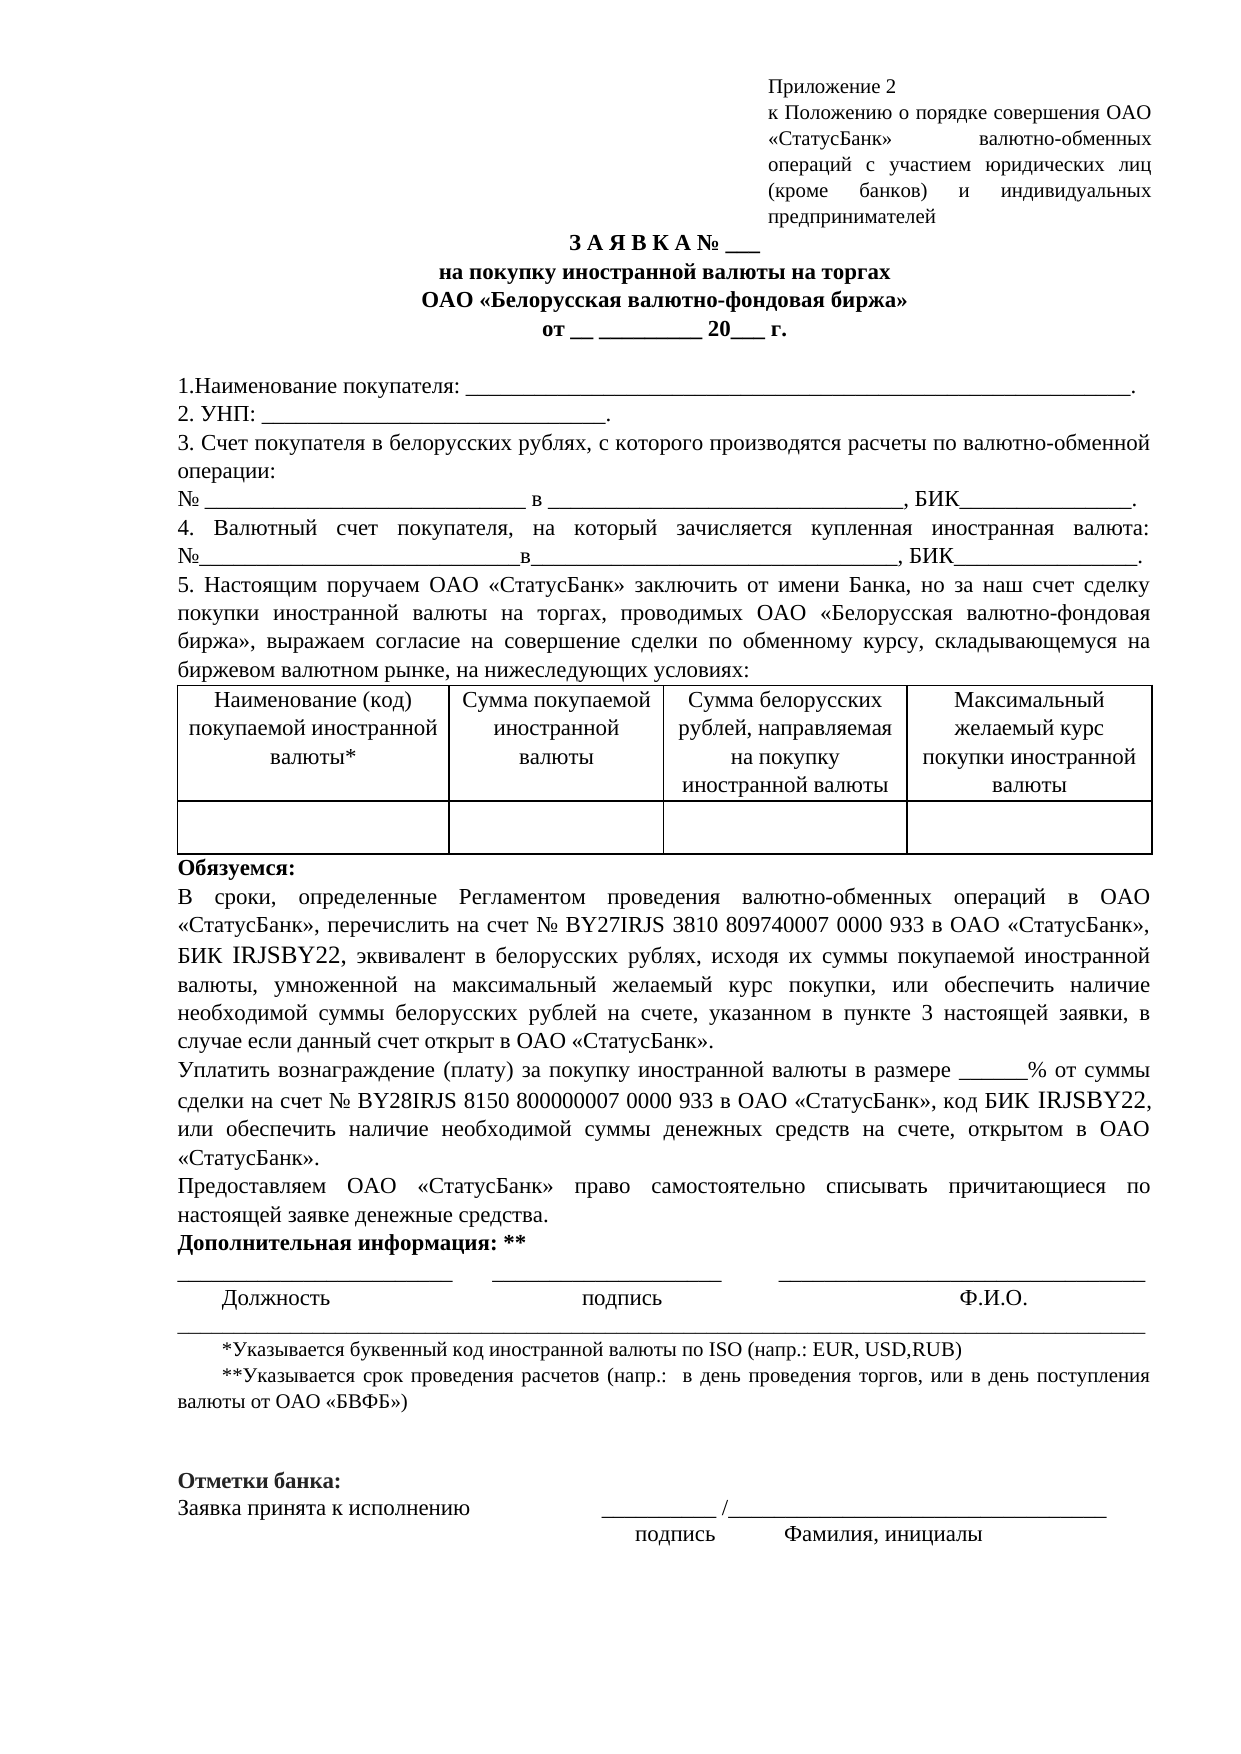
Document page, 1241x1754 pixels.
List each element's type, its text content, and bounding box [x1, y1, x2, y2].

text от __ _________ 20___ г. [177, 315, 1152, 341]
table_header Наименование (код) покупаемой иностранной валюты* [178, 686, 448, 800]
text подпись Фамилия, инициалы [177, 1520, 1152, 1546]
text 4. Валютный счет покупателя, на который зачисляется купленная иностранная валюта: №____________________________в________________________________, БИК________________. [177, 514, 1152, 569]
text 2. УНП: ______________________________. [177, 400, 1152, 426]
text 3. Счет покупателя в белорусских рублях, с которого производятся расчеты по валютно-обменной операции: [177, 428, 1152, 483]
text **Указывается срок проведения расчетов (напр.: в день проведения торгов, или в день поступления валюты от ОАО «БВФБ») [177, 1363, 1152, 1413]
text к Положению о порядке совершения ОАО «СтатусБанк» валютно-обменных операций с участием юридических лиц (кроме банков) и индивидуальных предпринимателей [768, 100, 1152, 228]
text Заявка принята к исполнению __________ /_________________________________ [177, 1494, 1152, 1520]
table_cell [450, 802, 663, 853]
text Должность подпись Ф.И.О. ______________________________________________________________________________________ [177, 1284, 1152, 1337]
text Приложение 2 [768, 74, 1152, 98]
text на покупку иностранной валюты на торгах [177, 258, 1152, 284]
text З А Я В К А № ___ [177, 229, 1152, 256]
text Уплатить вознаграждение (плату) за покупку иностранной валюты в размере ______% от суммы сделки на счет № BY28IRJS 8150 800000007 0000 933 в ОАО «СтатусБанк», код БИК IRJSBY22, или обеспечить наличие необходимой суммы денежных средств на счете, открытом в ОАО «СтатусБанк». [177, 1056, 1152, 1170]
text *Указывается буквенный код иностранной валюты по ISO (напр.: EUR, USD,RUB) [177, 1337, 1152, 1361]
table_header Максимальный желаемый курс покупки иностранной валюты [908, 686, 1151, 800]
text Обязуемся: [177, 855, 1152, 881]
text 5. Настоящим поручаем ОАО «СтатусБанк» заключить от имени Банка, но за наш счет сделку покупки иностранной валюты на торгах, проводимых ОАО «Белорусская валютно-фондовая биржа», выражаем согласие на совершение сделки по обменному курсу, складывающемуся на биржевом валютном рынке, на нижеследующих условиях: [177, 571, 1152, 682]
text ________________________ ____________________ ________________________________ [177, 1258, 1152, 1284]
table_header Сумма покупаемой иностранной валюты [450, 686, 663, 800]
text Отметки банка: [177, 1467, 1140, 1494]
text № ____________________________ в _______________________________, БИК_______________. [177, 485, 1152, 512]
text Предоставляем ОАО «СтатусБанк» право самостоятельно списывать причитающиеся по настоящей заявке денежные средства. [177, 1172, 1152, 1227]
table_cell [178, 802, 448, 853]
table_cell [664, 802, 906, 853]
text Дополнительная информация: ** [177, 1229, 1152, 1256]
table_header Сумма белорусских рублей, направляемая на покупку иностранной валюты [664, 686, 906, 800]
table_cell [908, 802, 1151, 853]
text В сроки, определенные Регламентом проведения валютно-обменных операций в ОАО «СтатусБанк», перечислить на счет № BY27IRJS 3810 809740007 0000 933 в ОАО «СтатусБанк», БИК IRJSBY22, эквивалент в белорусских рублях, исходя их суммы покупаемой иностранной валюты, умноженной на максимальный желаемый курс покупки, или обеспечить наличие необходимой суммы белорусских рублей на счете, указанном в пункте 3 настоящей заявки, в случае если данный счет открыт в ОАО «СтатусБанк». [177, 883, 1152, 1054]
text ОАО «Белорусская валютно-фондовая биржа» [177, 286, 1152, 313]
text 1.Наименование покупателя: __________________________________________________________. [177, 372, 1152, 398]
